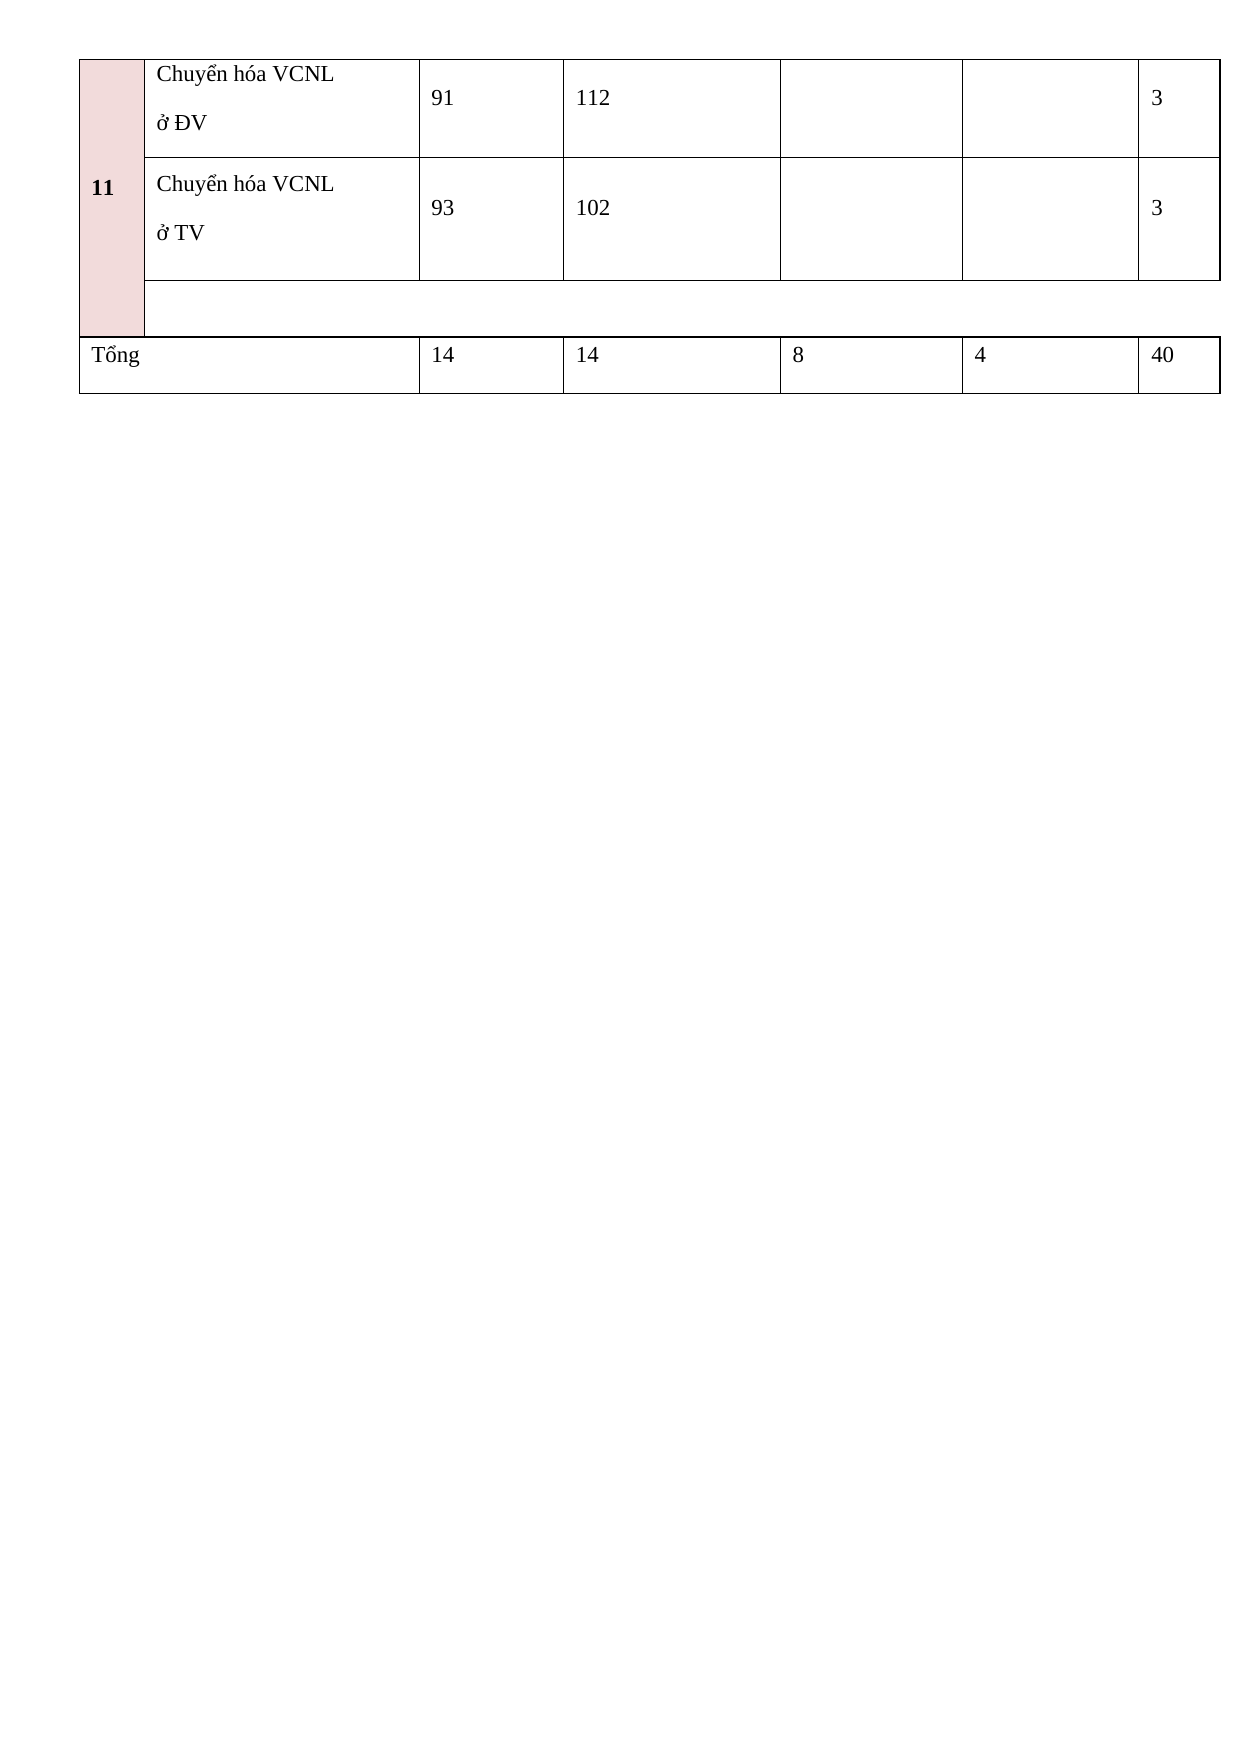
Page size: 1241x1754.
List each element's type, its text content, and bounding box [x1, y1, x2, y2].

table_cell 40 [1139, 338, 1219, 393]
table_cell Tổng [80, 338, 419, 393]
table_cell 3 [1139, 60, 1219, 157]
table_cell Chuyển hóa VCNL ở ĐV [145, 60, 419, 157]
table_cell [781, 60, 962, 157]
table_cell Chuyển hóa VCNL ở TV [145, 158, 419, 279]
table_cell 14 [420, 338, 563, 393]
table_cell 93 [420, 158, 563, 279]
table_cell 102 [564, 158, 780, 279]
table_cell [963, 158, 1138, 279]
table_cell 91 [420, 60, 563, 157]
table_cell 14 [564, 338, 780, 393]
table_cell [781, 158, 962, 279]
table_cell 8 [781, 338, 962, 393]
table_cell 11 [80, 60, 144, 336]
table_cell [963, 60, 1138, 157]
table_cell 112 [564, 60, 780, 157]
table_cell 3 [1139, 158, 1219, 279]
table_cell 4 [963, 338, 1138, 393]
